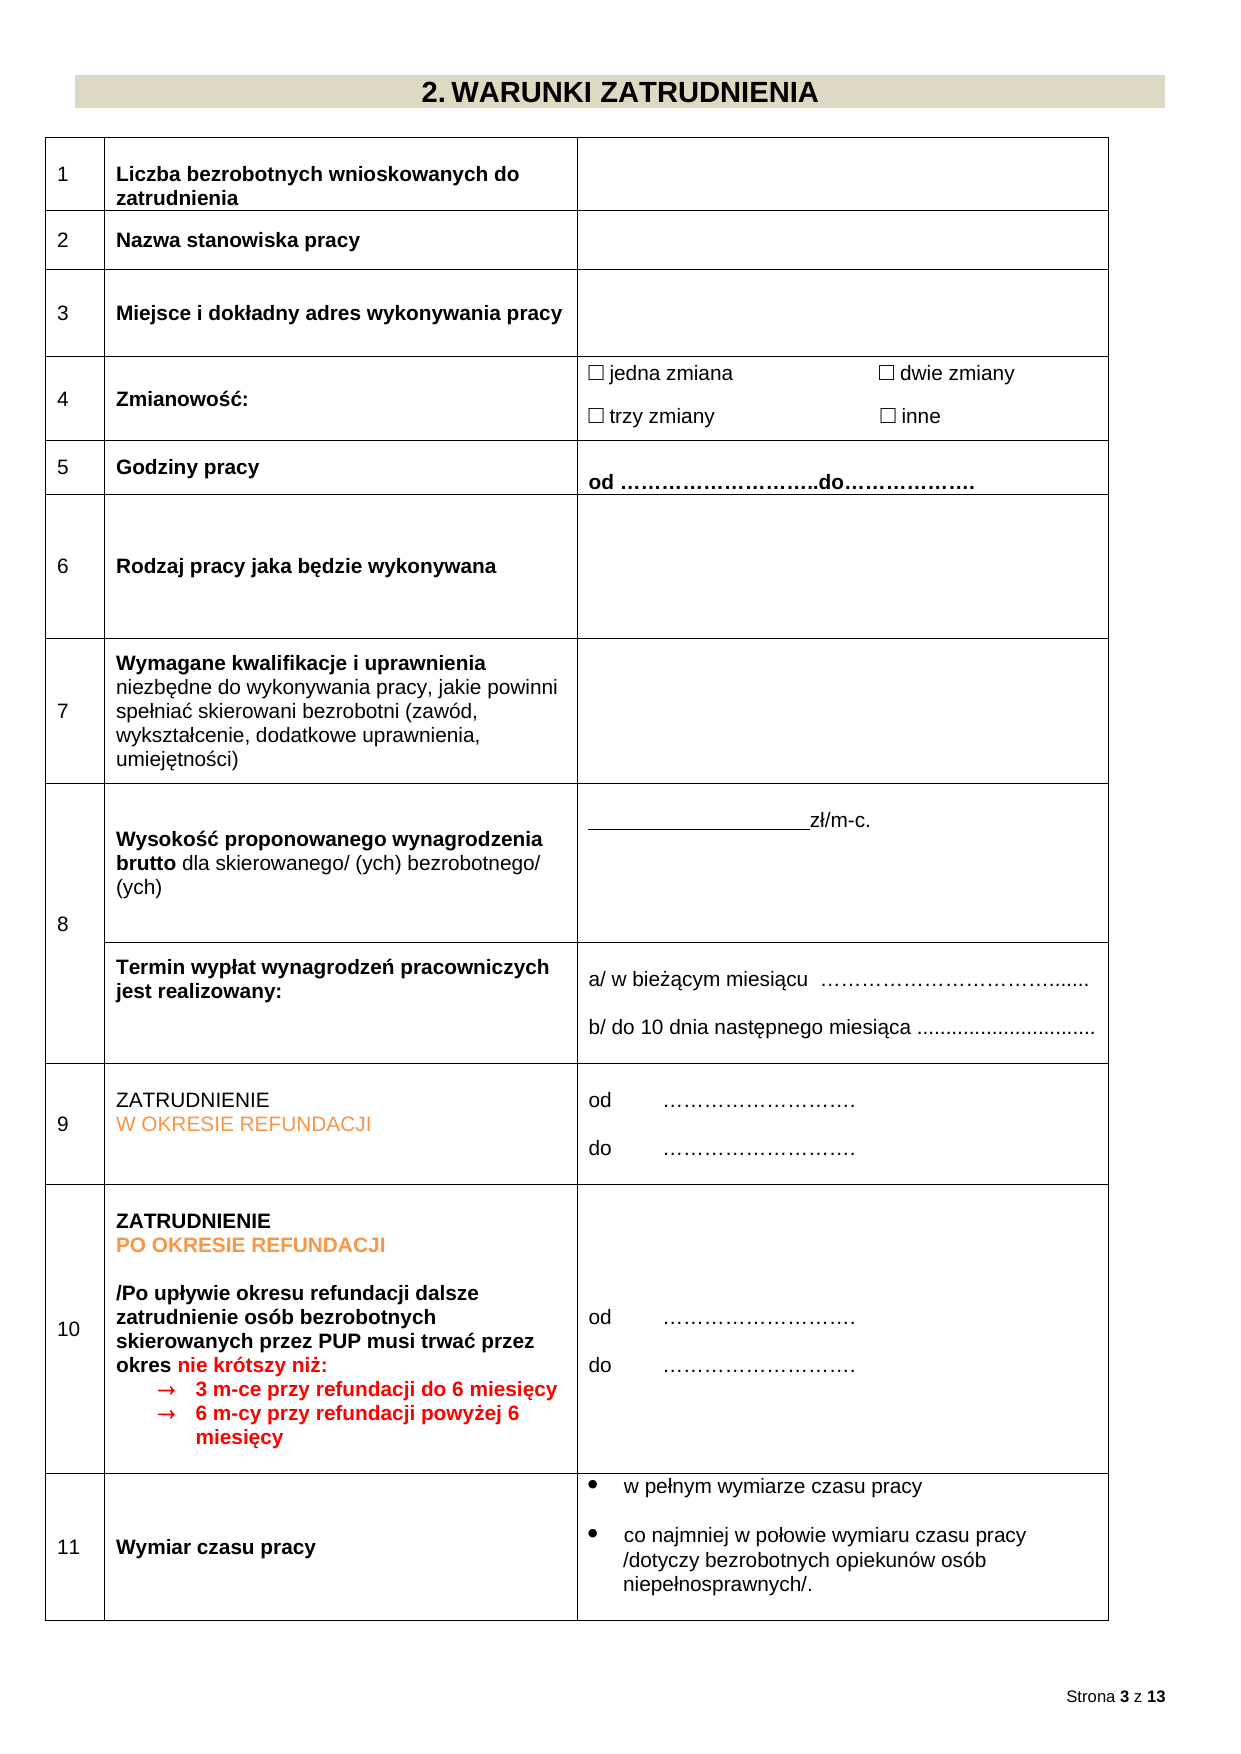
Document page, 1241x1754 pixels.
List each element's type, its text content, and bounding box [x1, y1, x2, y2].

table_cell Wymagane kwalifikacje i uprawnienia niezbędne do wykonywania pracy, jakie powinni spełniać skierowani bezrobotni (zawód, wykształcenie, dodatkowe uprawnienia, umiejętności) [105, 639, 577, 783]
table_cell ZATRUDNIENIE PO OKRESIE REFUNDACJI /Po upływie okresu refundacji dalsze zatrudnienie osób bezrobotnych skierowanych przez PUP musi trwać przez okres nie krótszy niż: 3 m-ce przy refundacji do 6 miesięcy 6 m-cy przy refundacji powyżej 6 miesięcy [105, 1185, 577, 1473]
table_cell ZATRUDNIENIE W OKRESIE REFUNDACJI [105, 1064, 577, 1184]
table_cell Nazwa stanowiska pracy [105, 211, 577, 269]
table_cell [578, 270, 1108, 356]
table_cell 11 [46, 1474, 104, 1620]
table_cell od ………………………..do………………. [578, 441, 1108, 493]
table_cell [578, 639, 1108, 783]
table_cell Rodzaj pracy jaka będzie wykonywana [105, 495, 577, 638]
table_cell Wysokość proponowanego wynagrodzenia brutto dla skierowanego/ (ych) bezrobotnego/ (ych) [105, 784, 577, 942]
list WARUNKI ZATRUDNIENIA [75, 75, 1165, 108]
table_cell a/ w bieżącym miesiącu ……………………………....... b/ do 10 dnia następnego miesiąca ............................... [578, 943, 1108, 1063]
table_cell zł/m-c. [578, 784, 1108, 942]
table_cell od ………………………. do ………………………. [578, 1185, 1108, 1473]
table_cell [578, 211, 1108, 269]
table_cell □ jedna zmiana □ dwie zmiany □ trzy zmiany □ inne [578, 357, 1108, 440]
table_cell 3 [46, 270, 104, 356]
table_cell 7 [46, 639, 104, 783]
table_cell 9 [46, 1064, 104, 1184]
table_header [578, 138, 1108, 210]
table_cell Godziny pracy [105, 441, 577, 493]
table_cell Wymiar czasu pracy [105, 1474, 577, 1620]
table_cell 6 [46, 495, 104, 638]
table_cell 8 [46, 784, 104, 1063]
table_cell Termin wypłat wynagrodzeń pracowniczych jest realizowany: [105, 943, 577, 1063]
table_cell w pełnym wymiarze czasu pracy co najmniej w połowie wymiaru czasu pracy /dotyczy bezrobotnych opiekunów osób niepełnosprawnych/. [578, 1474, 1108, 1620]
table_header Liczba bezrobotnych wnioskowanych do zatrudnienia [105, 138, 577, 210]
table_cell 10 [46, 1185, 104, 1473]
table_cell od ………………………. do ………………………. [578, 1064, 1108, 1184]
table_header 1 [46, 138, 104, 210]
table_cell 5 [46, 441, 104, 493]
table_cell 2 [46, 211, 104, 269]
table_cell Zmianowość: [105, 357, 577, 440]
table_cell [578, 495, 1108, 638]
table_cell 4 [46, 357, 104, 440]
table_cell Miejsce i dokładny adres wykonywania pracy [105, 270, 577, 356]
